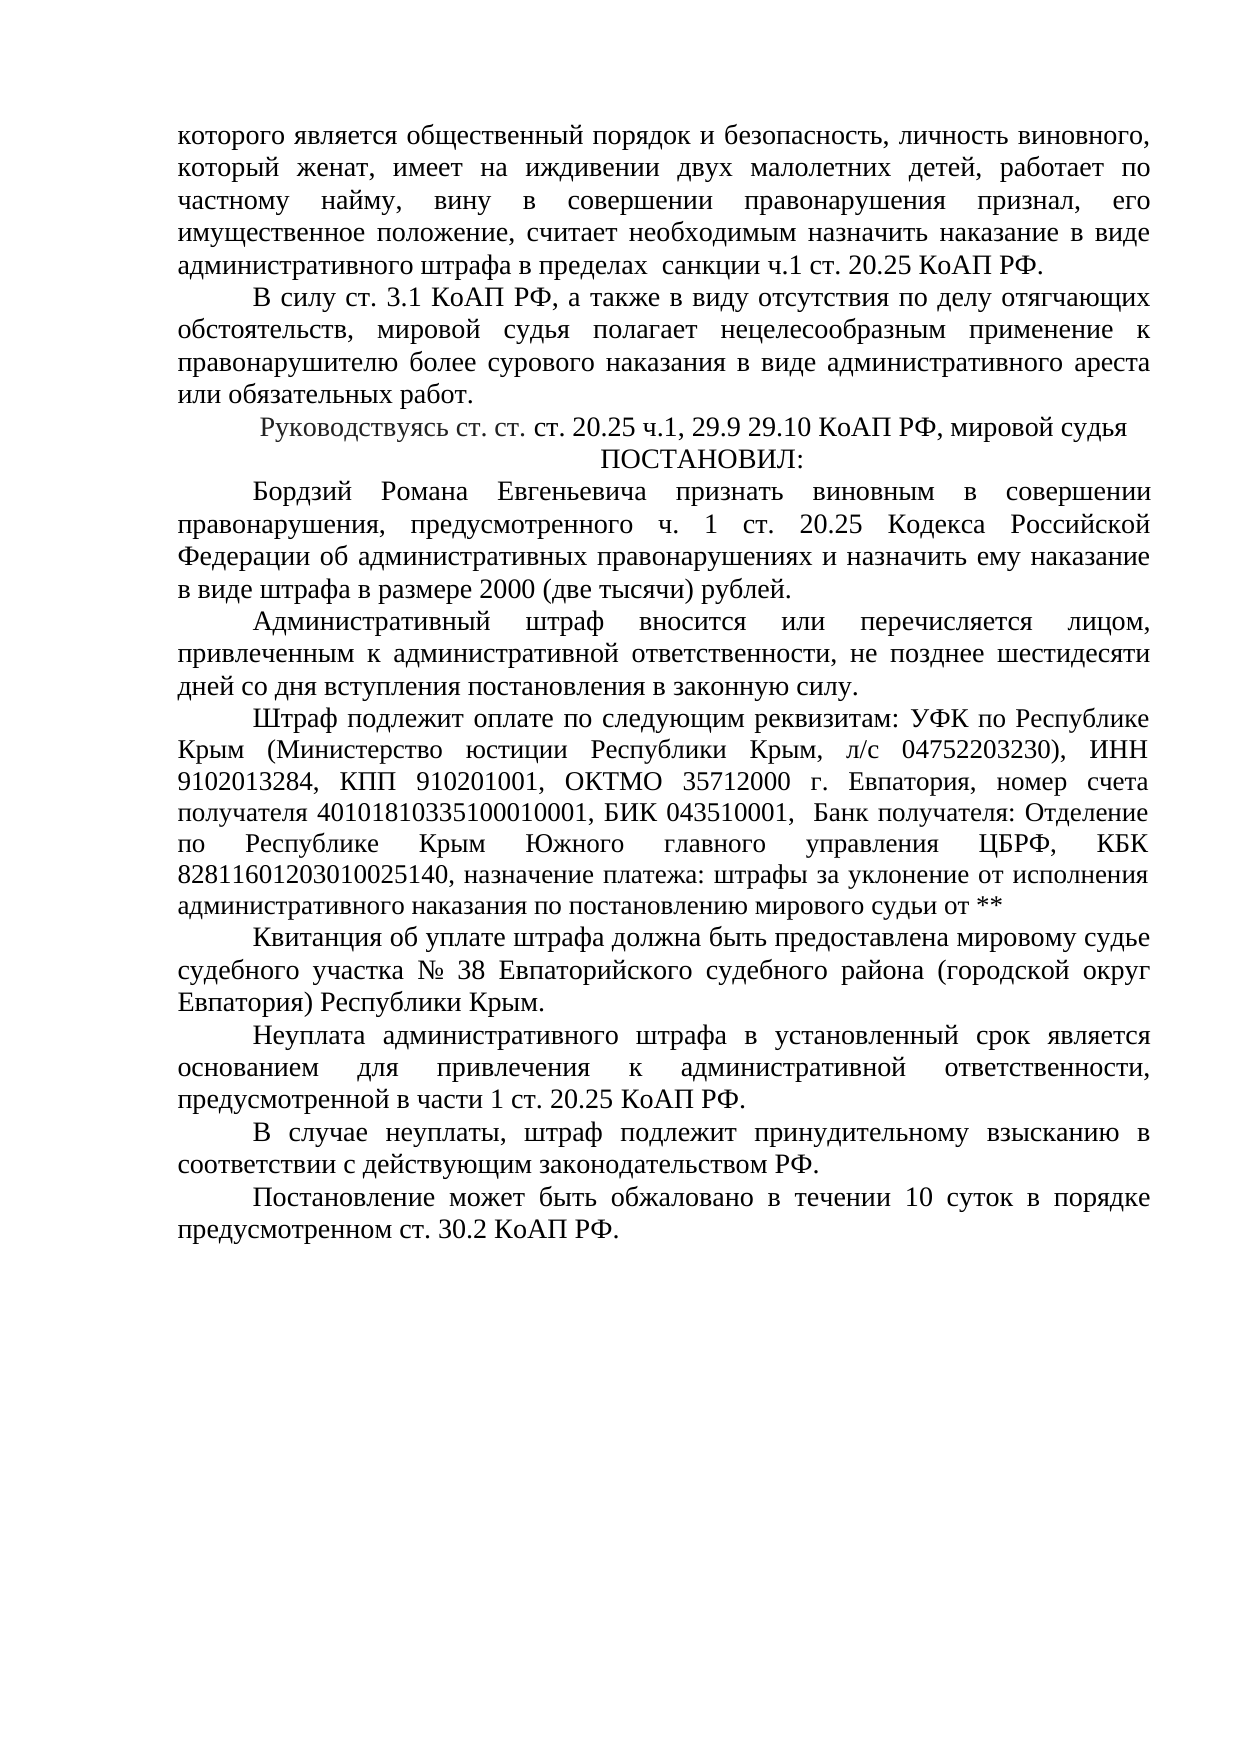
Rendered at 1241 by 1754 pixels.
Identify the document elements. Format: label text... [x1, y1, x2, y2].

text Постановление может быть обжаловано в течении 10 суток в порядке предусмотренном ст. 30.2 КоАП РФ. [177, 1180, 1152, 1244]
text Руководствуясь ст. ст. ст. 20.25 ч.1, 29.9 29.10 КоАП РФ, мировой судья [177, 410, 1152, 442]
text В силу ст. 3.1 КоАП РФ, а также в виду отсутствия по делу отягчающих обстоятельств, мировой судья полагает нецелесообразным применение к правонарушителю более сурового наказания в виде административного ареста или обязательных работ. [177, 280, 1152, 410]
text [177, 118, 1152, 280]
text Квитанция об уплате штрафа должна быть предоставлена мировому судье судебного участка № 38 Евпаторийского судебного района (городской округ Евпатория) Республики Крым. [177, 921, 1152, 1018]
text Административный штраф вносится или перечисляется лицом, привлеченным к административной ответственности, не позднее шестидесяти дней со дня вступления постановления в законную силу. [177, 604, 1152, 701]
text В случае неуплаты, штраф подлежит принудительному взысканию в соответствии с действующим законодательством РФ. [177, 1115, 1152, 1180]
text Бордзий Романа Евгеньевича признать виновным в совершении правонарушения, предусмотренного ч. 1 ст. 20.25 Кодекса Российской Федерации об административных правонарушениях и назначить ему наказание в виде штрафа в размере 2000 (две тысячи) рублей. [177, 474, 1152, 604]
text Неуплата административного штрафа в установленный срок является основанием для привлечения к административной ответственности, предусмотренной в части 1 ст. 20.25 КоАП РФ. [177, 1018, 1152, 1115]
text Штраф подлежит оплате по следующим реквизитам: УФК по Республике Крым (Министерство юстиции Республики Крым, л/с 04752203230), ИНН 9102013284, КПП 910201001, ОКТМО 35712000 г. Евпатория, номер счета получателя 40101810335100010001, БИК 043510001, Банк получателя: Отделение по Республике Крым Южного главного управления ЦБРФ, КБК 82811601203010025140, назначение платежа: штрафы за уклонение от исполнения административного наказания по постановлению мирового судьи от ** [177, 701, 1149, 921]
text ПОСТАНОВИЛ: [177, 442, 1152, 474]
